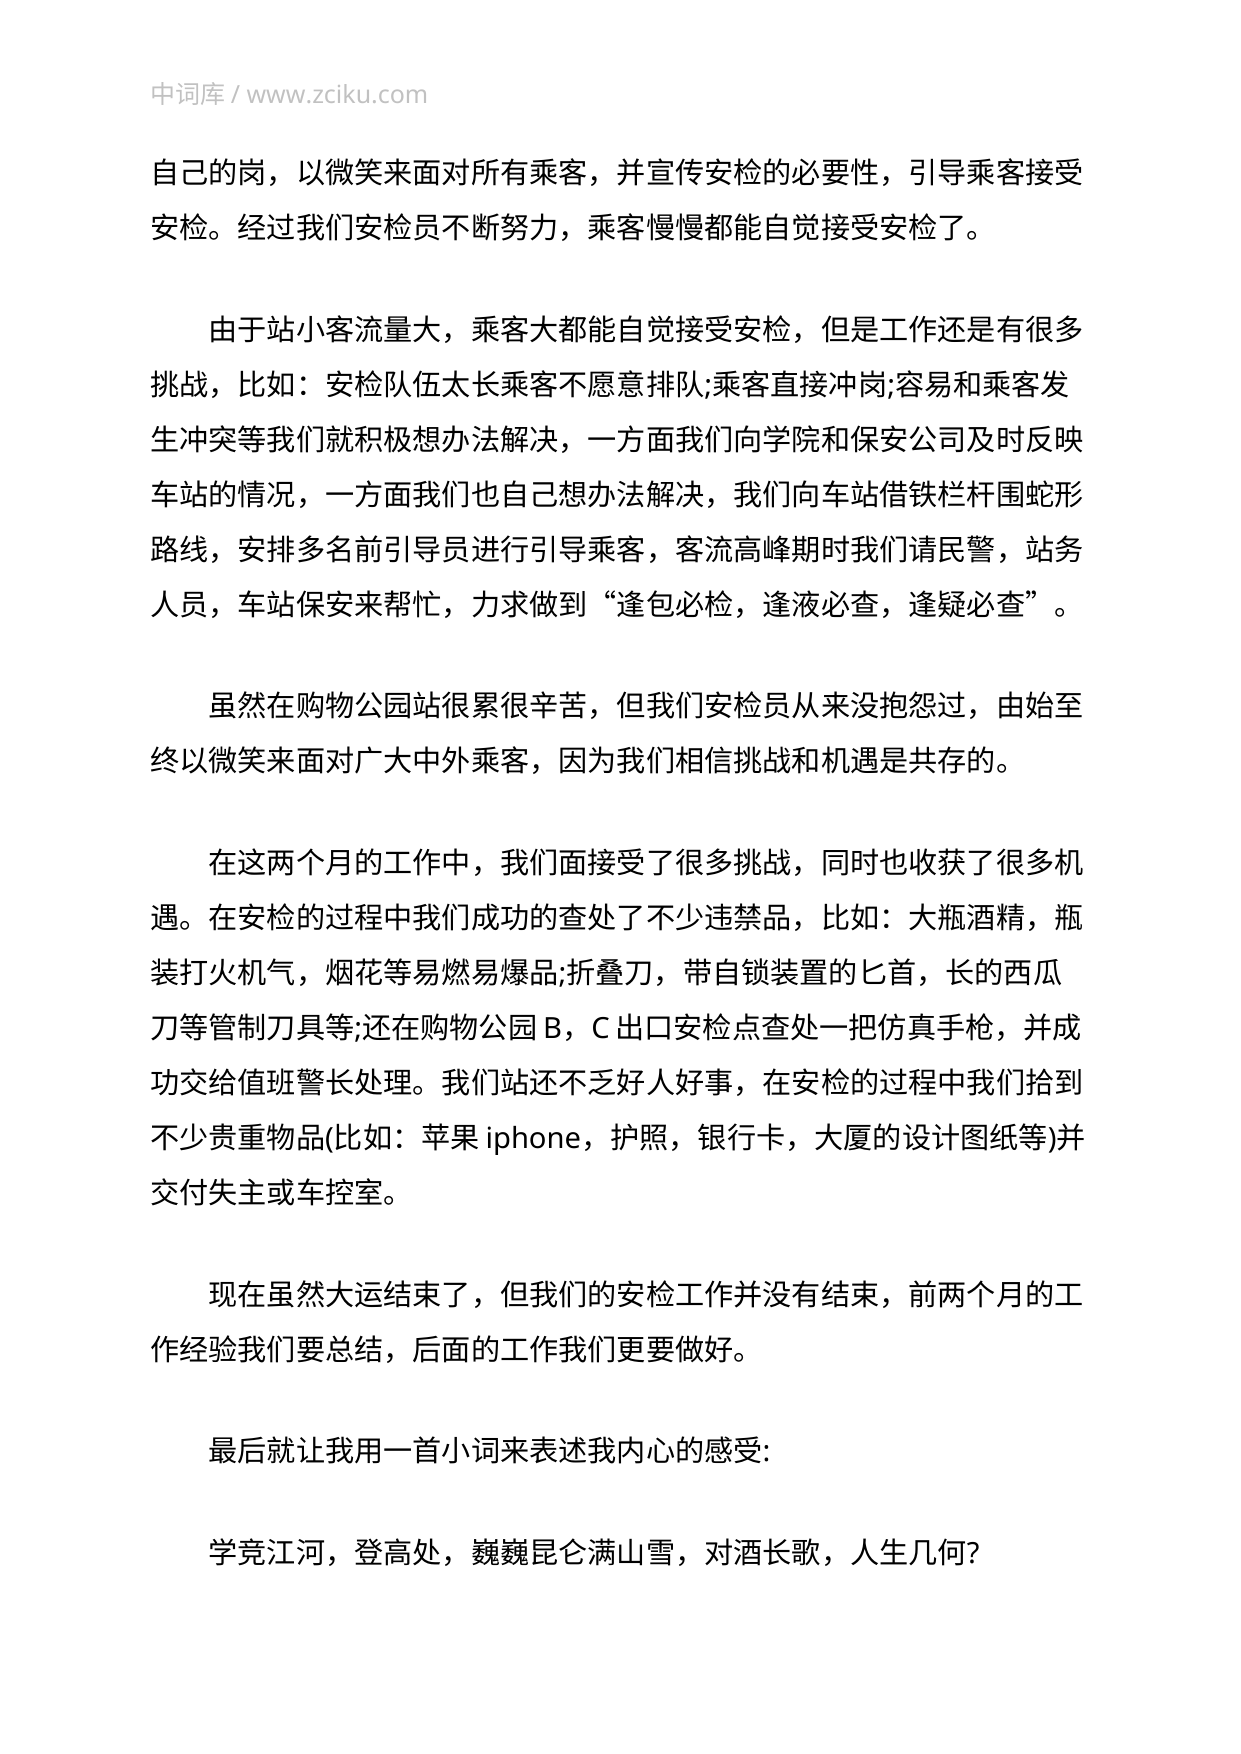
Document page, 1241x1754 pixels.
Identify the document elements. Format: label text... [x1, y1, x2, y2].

text 现在虽然大运结束了，但我们的安检工作并没有结束，前两个月的工作经验我们要总结，后面的工作我们更要做好。 [150, 1271, 1090, 1368]
text 虽然在购物公园站很累很辛苦，但我们安检员从来没抱怨过，由始至终以微笑来面对广大中外乘客，因为我们相信挑战和机遇是共存的。 [150, 683, 1090, 780]
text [150, 150, 1090, 247]
text 最后就让我用一首小词来表述我内心的感受: [150, 1428, 1090, 1470]
text 学竞江河，登高处，巍巍昆仑满山雪，对酒长歌，人生几何? [150, 1530, 1090, 1572]
text 由于站小客流量大，乘客大都能自觉接受安检，但是工作还是有很多挑战，比如：安检队伍太长乘客不愿意排队;乘客直接冲岗;容易和乘客发生冲突等我们就积极想办法解决，一方面我们向学院和保安公司及时反映车站的情况，一方面我们也自己想办法解决，我们向车站借铁栏杆围蛇形路线，安排多名前引导员进行引导乘客，客流高峰期时我们请民警，站务人员，车站保安来帮忙，力求做到“逢包必检，逢液必查，逢疑必查”。 [150, 307, 1090, 623]
text 在这两个月的工作中，我们面接受了很多挑战，同时也收获了很多机遇。在安检的过程中我们成功的查处了不少违禁品，比如：大瓶酒精，瓶装打火机气，烟花等易燃易爆品;折叠刀，带自锁装置的匕首，长的西瓜刀等管制刀具等;还在购物公园B，C出口安检点查处一把仿真手枪，并成功交给值班警长处理。我们站还不乏好人好事，在安检的过程中我们拾到不少贵重物品(比如：苹果iphone，护照，银行卡，大厦的设计图纸等)并交付失主或车控室。 [150, 840, 1090, 1212]
